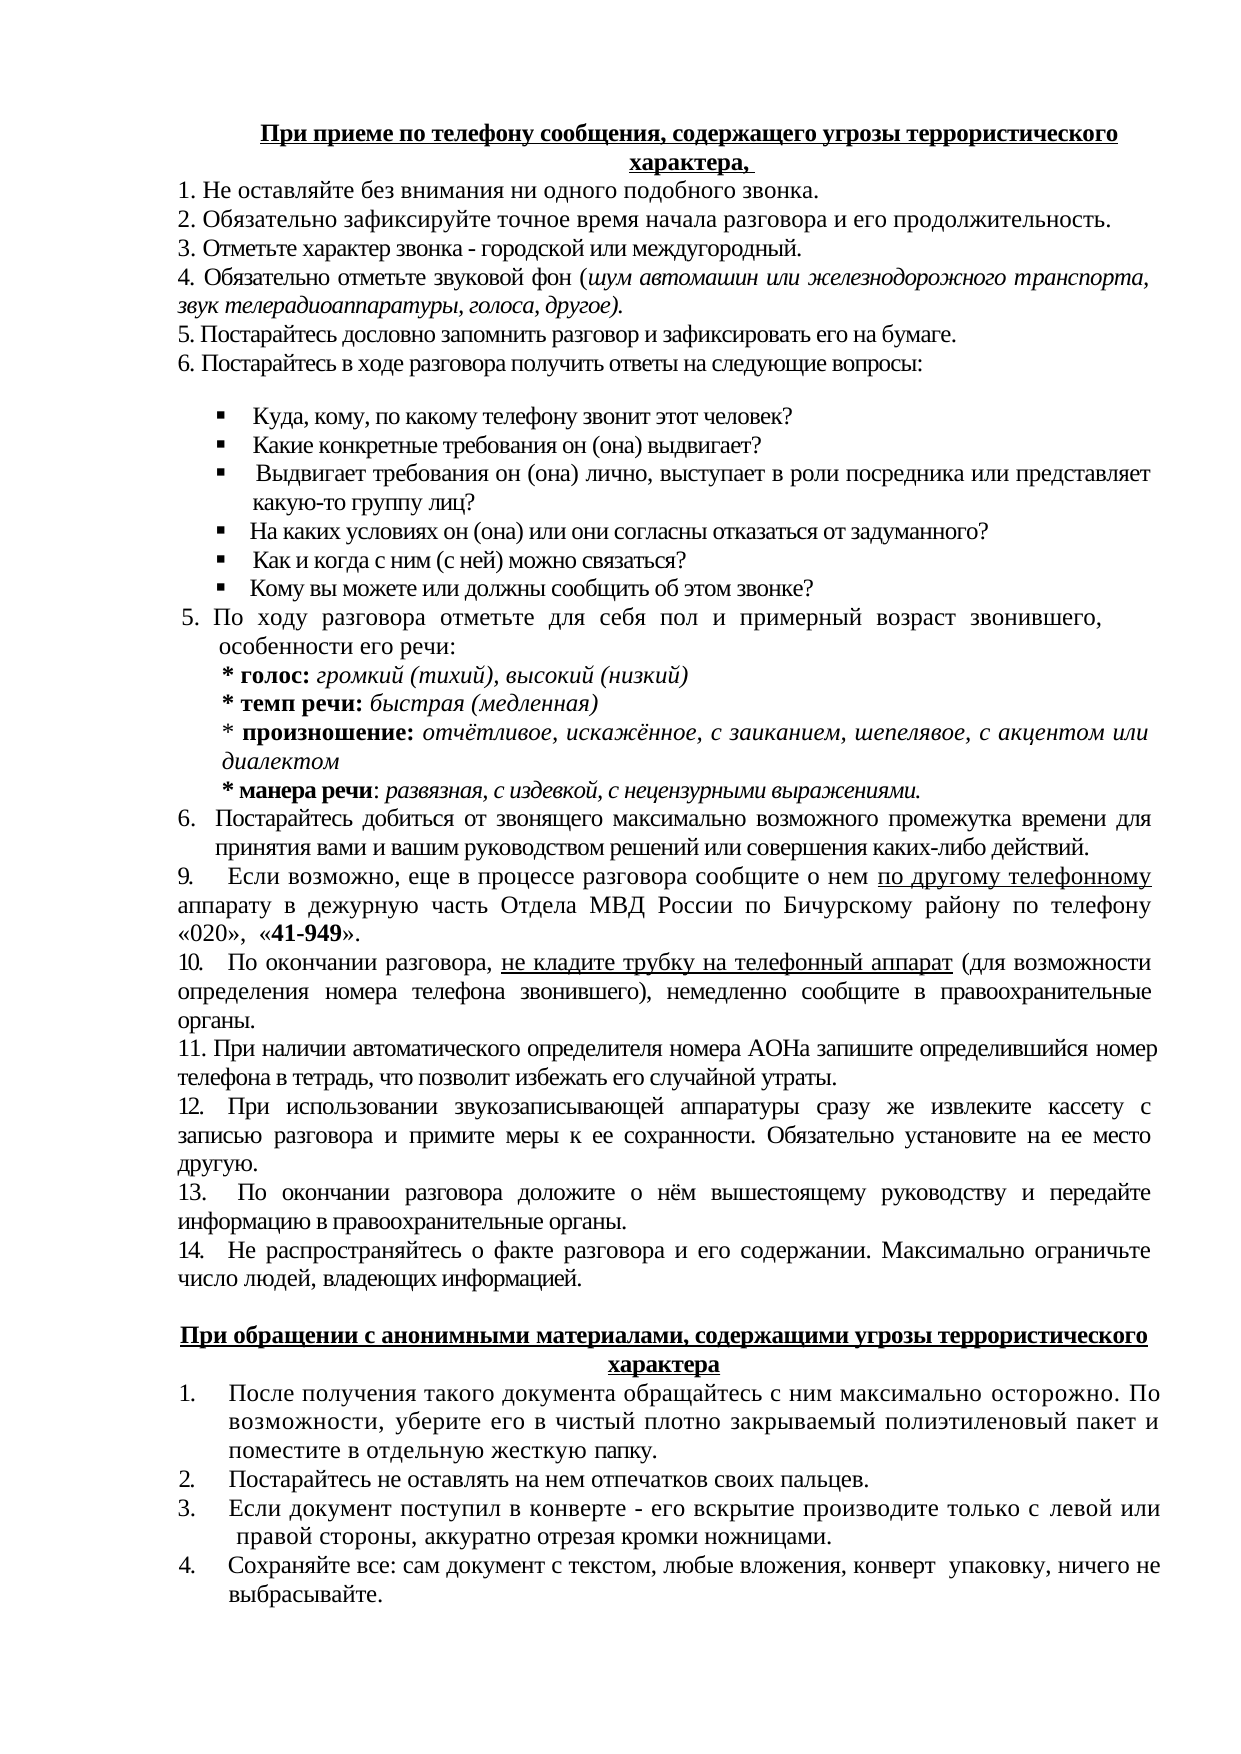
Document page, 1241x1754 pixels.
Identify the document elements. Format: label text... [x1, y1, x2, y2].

text * темп речи: быстрая (медленная) [222, 688, 1152, 717]
text 10. По окончании разговора, не кладите трубку на телефонный аппарат (для возможности определения номера телефона звонившего), немедленно сообщите в правоохранительные органы. [177, 947, 1152, 1033]
list По ходу разговора отметьте для себя пол и примерный возраст звонившего, особенности его речи: [181, 602, 1104, 660]
text 3. Отметьте характер звонка - городской или междугородный. [177, 233, 1152, 262]
list На каких условиях он (она) или они согласны отказаться от задуманного? [215, 516, 1152, 545]
text При обращении с анонимными материалами, содержащими угрозы террористического характера [177, 1320, 1151, 1378]
list Как и когда с ним (с ней) можно связаться? [215, 545, 1152, 573]
text При приеме по телефону сообщения, содержащего угрозы террористического характера, [227, 118, 1152, 176]
text 2. Обязательно зафиксируйте точное время начала разговора и его продолжительность. [177, 204, 1152, 233]
list Куда, кому, по какому телефону звонит этот человек? [215, 401, 1152, 430]
text * произношение: отчётливое, искажённое, с заиканием, шепелявое, с акцентом или диалектом [222, 717, 1152, 775]
list Постарайтесь добиться от звонящего максимально возможного промежутка времени для принятия вами и вашим руководством решений или совершения каких-либо действий. [177, 803, 1152, 861]
list Если документ поступил в конверте - его вскрытие производите только с левой или правой стороны, аккуратно отрезая кромки ножницами. [177, 1493, 1161, 1550]
text 13. По окончании разговора доложите о нём вышестоящему руководству и передайте информацию в правоохранительные органы. [177, 1177, 1152, 1235]
list Сохраняйте все: сам документ с текстом, любые вложения, конверт упаковку, ничего не выбрасывайте. [178, 1550, 1161, 1608]
text 1. Не оставляйте без внимания ни одного подобного звонка. [177, 176, 1152, 204]
text 12. При использовании звукозаписывающей аппаратуры сразу же извлеките кассету с записью разговора и примите меры к ее сохранности. Обязательно установите на ее место другую. [177, 1091, 1152, 1177]
text 6. Постарайтесь в ходе разговора получить ответы на следующие вопросы: [177, 348, 1152, 377]
text 4. Обязательно отметьте звуковой фон (шум автомашин или железнодорожного транспорта, звук телерадиоаппаратуры, голоса, другое). [177, 262, 1152, 319]
list Выдвигает требования он (она) лично, выступает в роли посредника или представляет какую-то группу лиц? [215, 458, 1152, 516]
text * голос: громкий (тихий), высокий (низкий) [222, 660, 1152, 688]
list Какие конкретные требования он (она) выдвигает? [215, 430, 1152, 458]
text 9. Если возможно, еще в процессе разговора сообщите о нем по другому телефонному аппарату в дежурную часть Отдела МВД России по Бичурскому району по телефону «020», «41-949». [177, 861, 1152, 947]
text 5. Постарайтесь дословно запомнить разговор и зафиксировать его на бумаге. [177, 319, 1152, 348]
text 14. Не распространяйтесь о факте разговора и его содержании. Максимально ограничьте число людей, владеющих информацией. [177, 1235, 1152, 1292]
text 11. При наличии автоматического определителя номера АОНа запишите определившийся номер телефона в тетрадь, что позволит избежать его случайной утраты. [177, 1033, 1158, 1091]
list После получения такого документа обращайтесь с ним максимально осторожно. По возможности, уберите его в чистый плотно закрываемый полиэтиленовый пакет и поместите в отдельную жесткую папку. [178, 1378, 1161, 1464]
list Постарайтесь не оставлять на нем отпечатков своих пальцев. [178, 1464, 1161, 1493]
list Кому вы можете или должны сообщить об этом звонке? [215, 573, 1152, 602]
text * манера речи: развязная, с издевкой, с нецензурными выражениями. [222, 775, 1152, 803]
